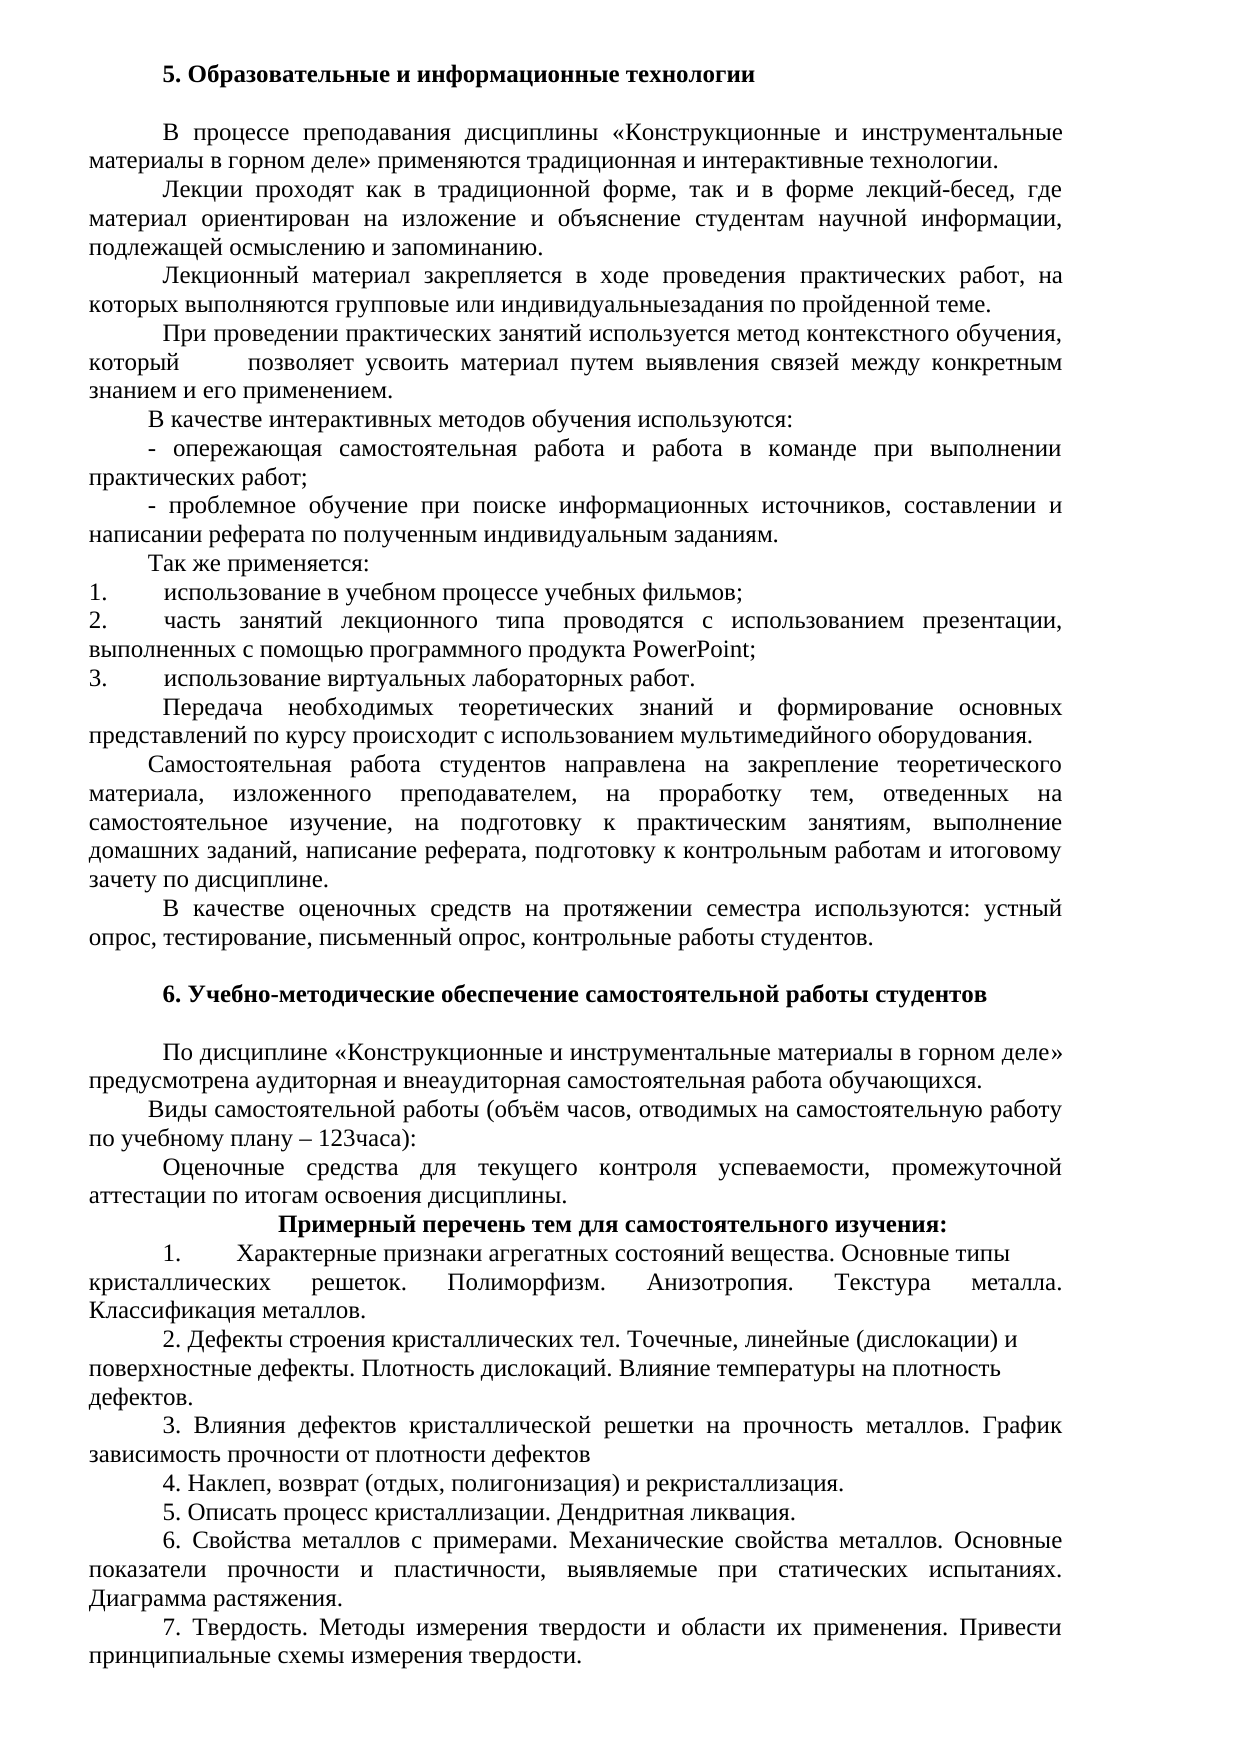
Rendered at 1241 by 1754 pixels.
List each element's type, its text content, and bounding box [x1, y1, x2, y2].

text В процессе преподавания дисциплины «Конструкционные и инструментальные материалы в горном деле» применяются традиционная и интерактивные технологии. [89, 117, 1063, 174]
text По дисциплине «Конструкционные и инструментальные материалы в горном деле» предусмотрена аудиторная и внеаудиторная самостоятельная работа обучающихся. [89, 1037, 1063, 1094]
text Так же применяется: [89, 548, 1063, 577]
text кристаллических решеток. Полиморфизм. Анизотропия. Текстура металла. Классификация металлов. [89, 1267, 1063, 1324]
text При проведении практических занятий используется метод контекстного обучения, который позволяет усвоить материал путем выявления связей между конкретным знанием и его применением. [89, 318, 1063, 404]
text 4. Наклеп, возврат (отдых, полигонизация) и рекристаллизация. [89, 1468, 1063, 1497]
text Виды самостоятельной работы (объём часов, отводимых на самостоятельную работу по учебному плану – 123часа): [89, 1094, 1063, 1152]
text Лекции проходят как в традиционной форме, так и в форме лекций-бесед, где материал ориентирован на изложение и объяснение студентам научной информации, подлежащей осмыслению и запоминанию. [89, 174, 1063, 260]
text Примерный перечень тем для самостоятельного изучения: [89, 1209, 1063, 1238]
list часть занятий лекционного типа проводятся с использованием презентации, выполненных с помощью программного продукта PowerPoint; [89, 605, 1063, 663]
list использование в учебном процессе учебных фильмов; [89, 577, 1063, 605]
text Передача необходимых теоретических знаний и формирование основных представлений по курсу происходит с использованием мультимедийного оборудования. [89, 692, 1063, 749]
text 6. Свойства металлов с примерами. Механические свойства металлов. Основные показатели прочности и пластичности, выявляемые при статических испытаниях. Диаграмма растяжения. [89, 1525, 1063, 1612]
text дефектов. [89, 1382, 1063, 1410]
text В качестве оценочных средств на протяжении семестра используются: устный опрос, тестирование, письменный опрос, контрольные работы студентов. [89, 893, 1063, 950]
text Оценочные средства для текущего контроля успеваемости, промежуточной аттестации по итогам освоения дисциплины. [89, 1152, 1063, 1209]
text - проблемное обучение при поиске информационных источников, составлении и написании реферата по полученным индивидуальным заданиям. [89, 490, 1063, 548]
text 5. Описать процесс кристаллизации. Дендритная ликвация. [89, 1497, 1063, 1525]
text 6. Учебно-методические обеспечение самостоятельной работы студентов [89, 979, 1063, 1008]
text 3. Влияния дефектов кристаллической решетки на прочность металлов. График зависимость прочности от плотности дефектов [89, 1410, 1063, 1468]
text поверхностные дефекты. Плотность дислокаций. Влияние температуры на плотность [89, 1353, 1063, 1382]
list использование виртуальных лабораторных работ. [89, 663, 1063, 692]
list Характерные признаки агрегатных состояний вещества. Основные типы [162, 1238, 1063, 1267]
text 7. Твердость. Методы измерения твердости и области их применения. Привести принципиальные схемы измерения твердости. [89, 1612, 1063, 1669]
text Самостоятельная работа студентов направлена на закрепление теоретического материала, изложенного преподавателем, на проработку тем, отведенных на самостоятельное изучение, на подготовку к практическим занятиям, выполнение домашних заданий, написание реферата, подготовку к контрольным работам и итоговому зачету по дисциплине. [89, 749, 1063, 893]
text - опережающая самостоятельная работа и работа в команде при выполнении практических работ; [89, 433, 1063, 490]
text В качестве интерактивных методов обучения используются: [89, 404, 1063, 433]
text 5. Образовательные и информационные технологии [89, 59, 1063, 88]
text 2. Дефекты строения кристаллических тел. Точечные, линейные (дислокации) и [162, 1324, 1063, 1353]
text Лекционный материал закрепляется в ходе проведения практических работ, на которых выполняются групповые или индивидуальныезадания по пройденной теме. [89, 260, 1063, 318]
